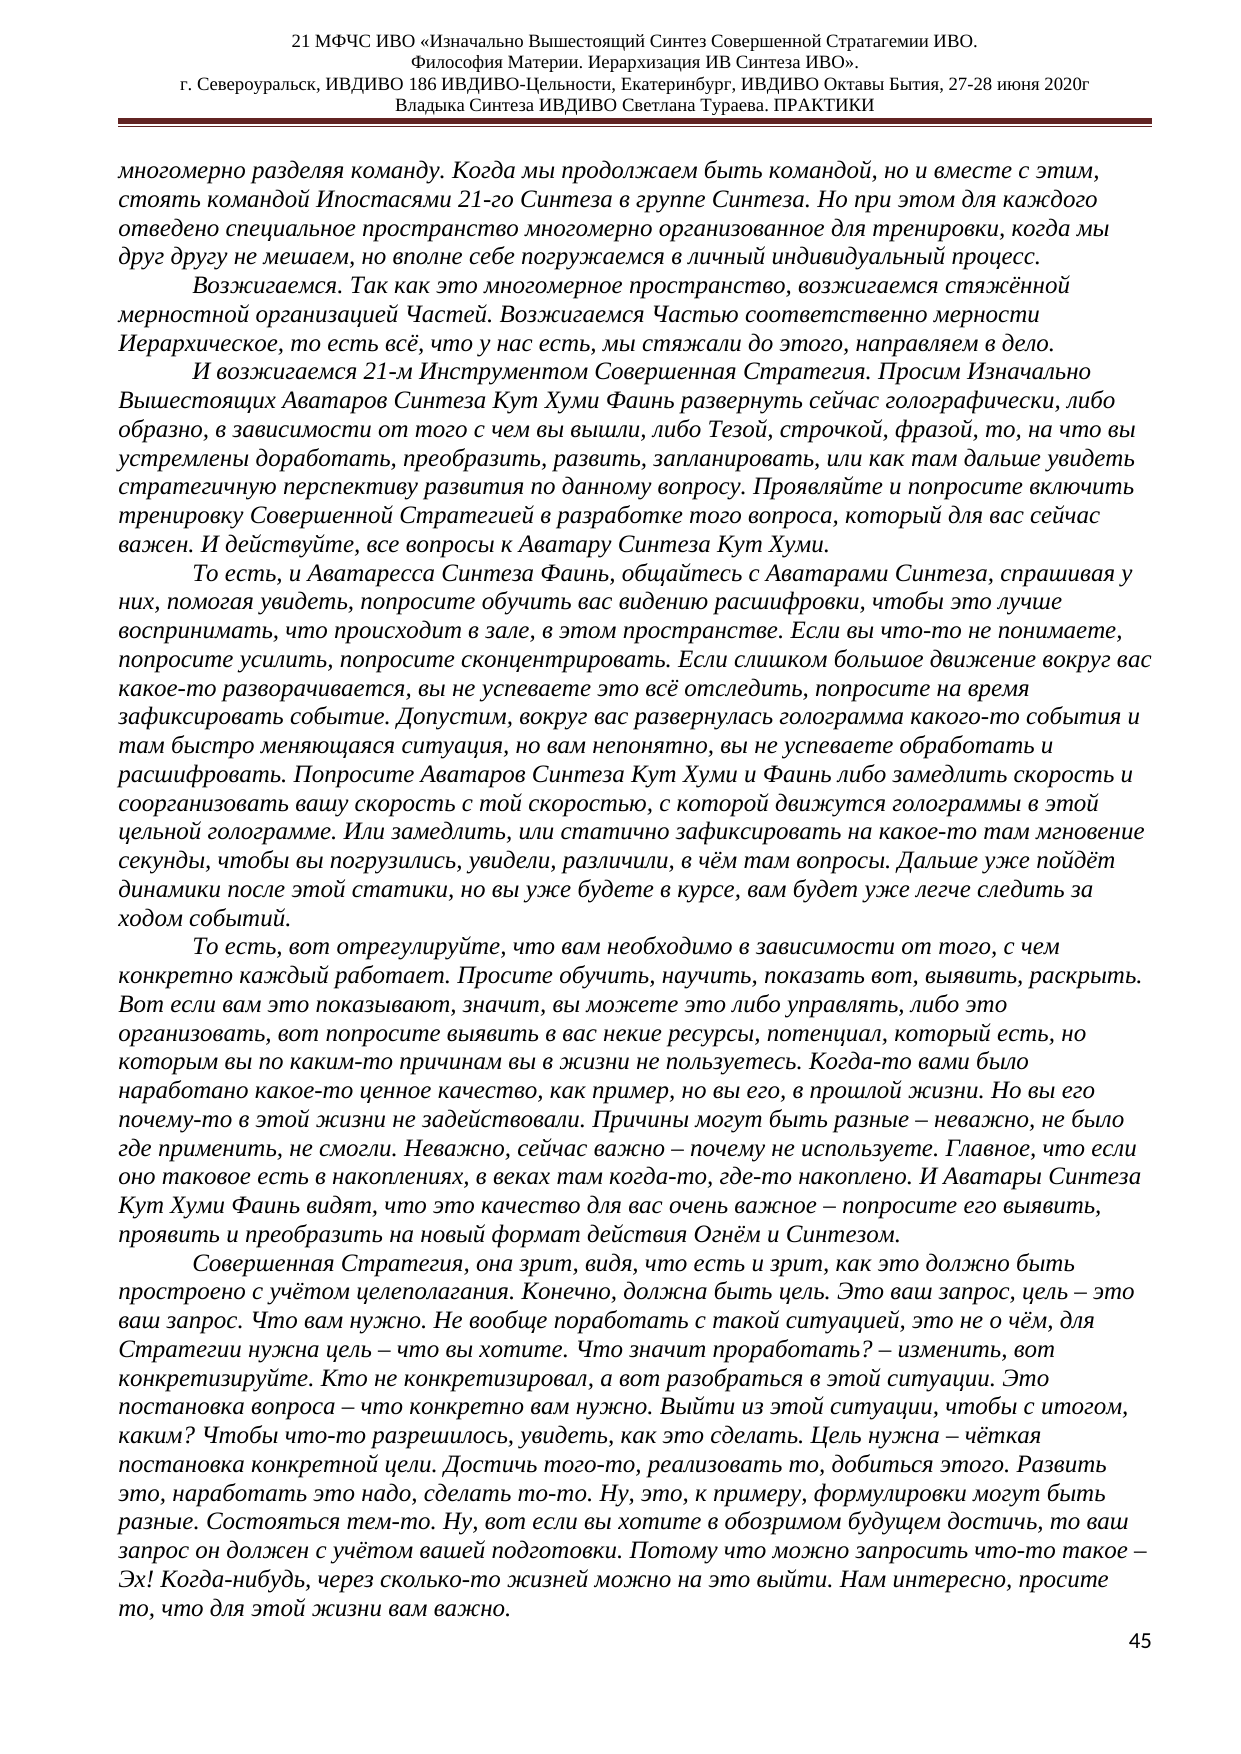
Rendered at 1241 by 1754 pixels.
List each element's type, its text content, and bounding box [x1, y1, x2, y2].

text Совершенная Стратегия, она зрит, видя, что есть и зрит, как это должно быть простроено с учётом целеполагания. Конечно, должна быть цель. Это ваш запрос, цель – это ваш запрос. Что вам нужно. Не вообще поработать с такой ситуацией, это не о чём, для Стратегии нужна цель – что вы хотите. Что значит проработать? – изменить, вот конкретизируйте. Кто не конкретизировал, а вот разобраться в этой ситуации. Это постановка вопроса – что конкретно вам нужно. Выйти из этой ситуации, чтобы с итогом, каким? Чтобы что-то разрешилось, увидеть, как это сделать. Цель нужна – чёткая постановка конкретной цели. Достичь того-то, реализовать то, добиться этого. Развить это, наработать это надо, сделать то-то. Ну, это, к примеру, формулировки могут быть разные. Состояться тем-то. Ну, вот если вы хотите в обозримом будущем достичь, то ваш запрос он должен с учётом вашей подготовки. Потому что можно запросить что-то такое – Эх! Когда-нибудь, через сколько-то жизней можно на это выйти. Нам интересно, просите то, что для этой жизни вам важно. [118, 1248, 1152, 1621]
text И возжигаемся 21-м Инструментом Совершенная Стратегия. Просим Изначально Вышестоящих Аватаров Синтеза Кут Хуми Фаинь развернуть сейчас голографически, либо образно, в зависимости от того с чем вы вышли, либо Тезой, строчкой, фразой, то, на что вы устремлены доработать, преобразить, развить, запланировать, или как там дальше увидеть стратегичную перспективу развития по данному вопросу. Проявляйте и попросите включить тренировку Совершенной Стратегией в разработке того вопроса, который для вас сейчас важен. И действуйте, все вопросы к Аватару Синтеза Кут Хуми. [118, 356, 1152, 558]
text То есть, вот отрегулируйте, что вам необходимо в зависимости от того, с чем конкретно каждый работает. Просите обучить, научить, показать вот, выявить, раскрыть. Вот если вам это показывают, значит, вы можете это либо управлять, либо это организовать, вот попросите выявить в вас некие ресурсы, потенциал, который есть, но которым вы по каким-то причинам вы в жизни не пользуетесь. Когда-то вами было наработано какое-то ценное качество, как пример, но вы его, в прошлой жизни. Но вы его почему-то в этой жизни не задействовали. Причины могут быть разные – неважно, не было где применить, не смогли. Неважно, сейчас важно – почему не используете. Главное, что если оно таковое есть в накоплениях, в веках там когда-то, где-то накоплено. И Аватары Синтеза Кут Хуми Фаинь видят, что это качество для вас очень важное – попросите его выявить, проявить и преобразить на новый формат действия Огнём и Синтезом. [118, 931, 1152, 1248]
text То есть, и Аватаресса Синтеза Фаинь, общайтесь с Аватарами Синтеза, спрашивая у них, помогая увидеть, попросите обучить вас видению расшифровки, чтобы это лучше воспринимать, что происходит в зале, в этом пространстве. Если вы что-то не понимаете, попросите усилить, попросите сконцентрировать. Если слишком большое движение вокруг вас какое-то разворачивается, вы не успеваете это всё отследить, попросите на время зафиксировать событие. Допустим, вокруг вас развернулась голограмма какого-то события и там быстро меняющаяся ситуация, но вам непонятно, вы не успеваете обработать и расшифровать. Попросите Аватаров Синтеза Кут Хуми и Фаинь либо замедлить скорость и соорганизовать вашу скорость с той скоростью, с которой движутся голограммы в этой цельной голограмме. Или замедлить, или статично зафиксировать на какое-то там мгновение секунды, чтобы вы погрузились, увидели, различили, в чём там вопросы. Дальше уже пойдёт динамики после этой статики, но вы уже будете в курсе, вам будет уже легче следить за ходом событий. [118, 558, 1152, 931]
text Возжигаемся. Так как это многомерное пространство, возжигаемся стяжённой мерностной организацией Частей. Возжигаемся Частью соответственно мерности Иерархическое, то есть всё, что у нас есть, мы стяжали до этого, направляем в дело. [118, 270, 1152, 356]
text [118, 155, 1152, 270]
